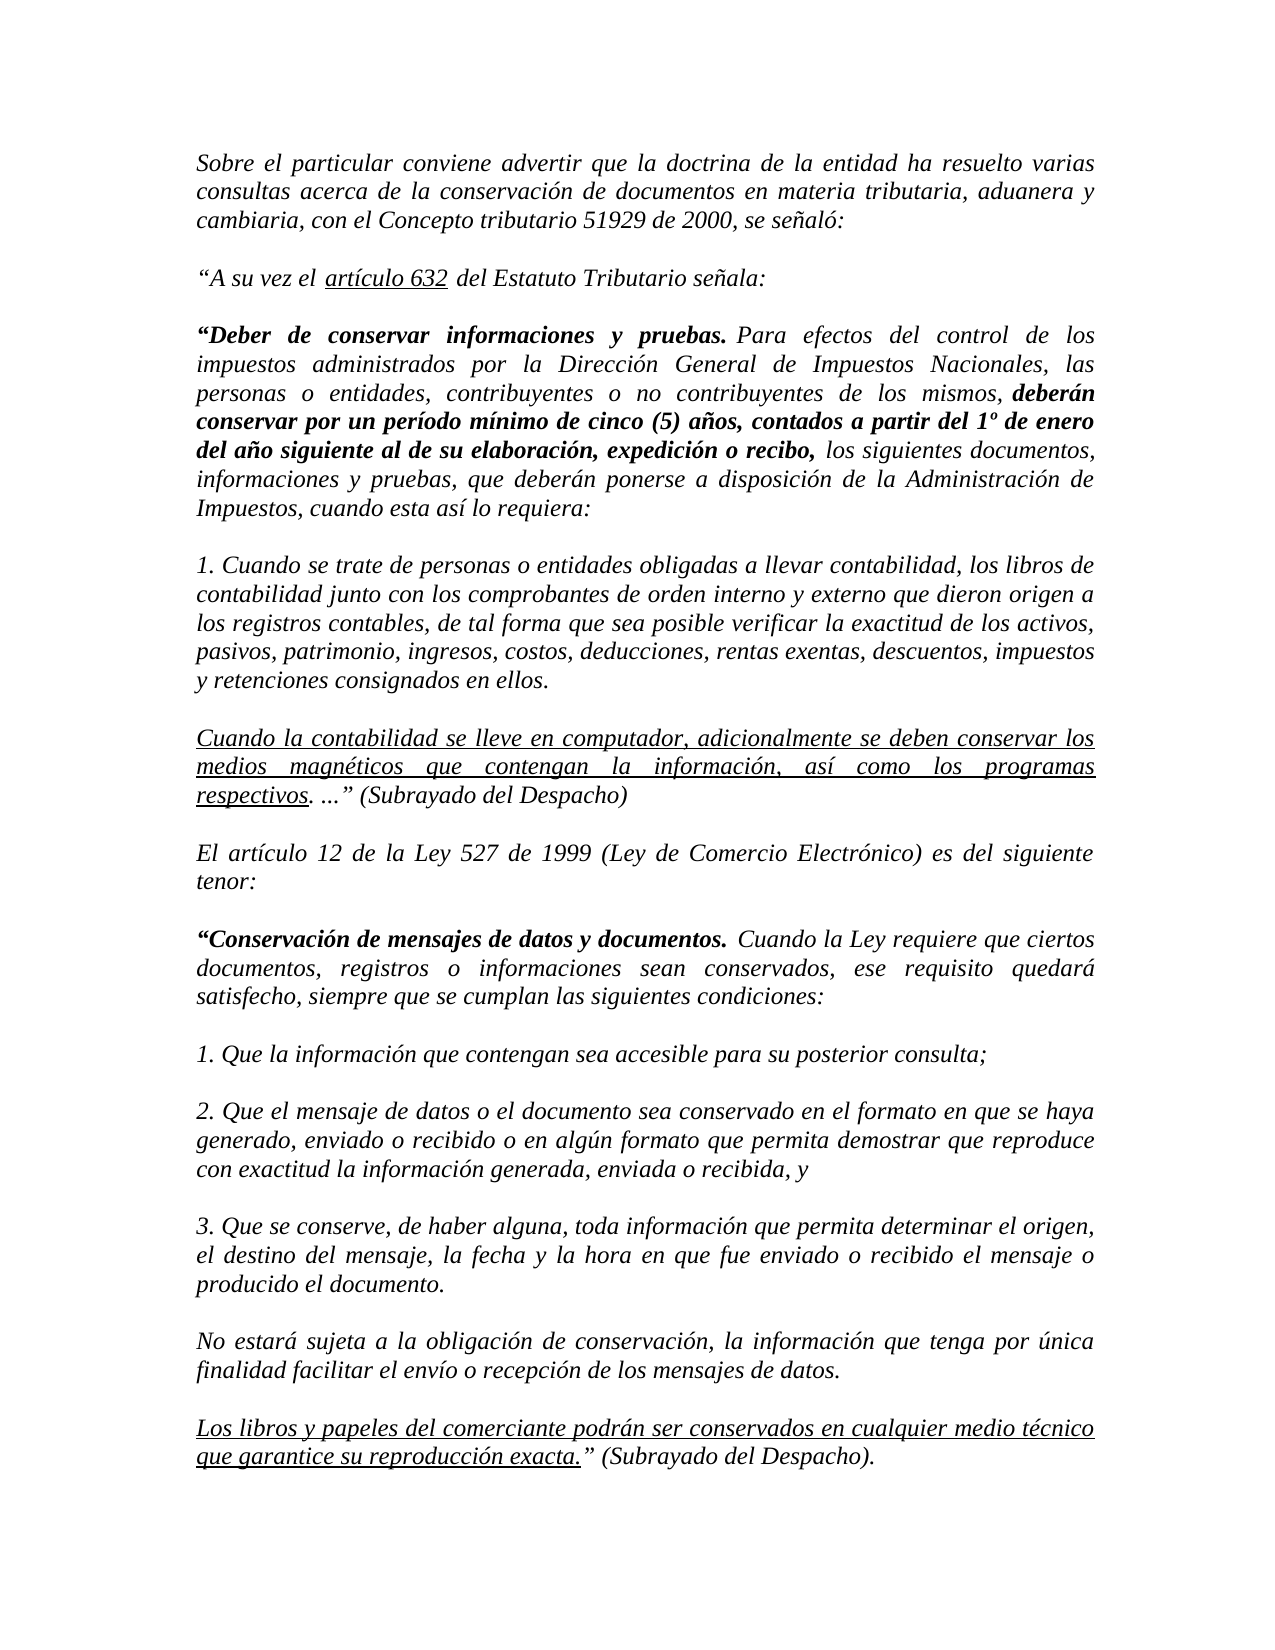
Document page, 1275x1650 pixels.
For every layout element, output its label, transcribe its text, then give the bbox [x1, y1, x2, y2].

text Sobre el particular conviene advertir que la doctrina de la entidad ha resuelto varias consultas acerca de la conservación de documentos en materia tributaria, aduanera y cambiaria, con el Concepto tributario 51929 de 2000, se señaló: [196, 148, 1098, 234]
text “A su vez el artículo 632 del Estatuto Tributario señala: [196, 263, 1098, 291]
text “Deber de conservar informaciones y pruebas. Para efectos del control de los impuestos administrados por la Dirección General de Impuestos Nacionales, las personas o entidades, contribuyentes o no contribuyentes de los mismos, deberán conservar por un período mínimo de cinco (5) años, contados a partir del 1º de enero del año siguiente al de su elaboración, expedición o recibo, los siguientes documentos, informaciones y pruebas, que deberán ponerse a disposición de la Administración de Impuestos, cuando esta así lo requiera: [196, 320, 1098, 521]
text 1. Que la información que contengan sea accesible para su posterior consulta; [196, 1039, 1098, 1068]
text El artículo 12 de la Ley 527 de 1999 (Ley de Comercio Electrónico) es del siguiente tenor: [196, 838, 1098, 895]
text No estará sujeta a la obligación de conservación, la información que tenga por única finalidad facilitar el envío o recepción de los mensajes de datos. [196, 1326, 1098, 1384]
text “Conservación de mensajes de datos y documentos. Cuando la Ley requiere que ciertos documentos, registros o informaciones sean conservados, ese requisito quedará satisfecho, siempre que se cumplan las siguientes condiciones: [196, 924, 1098, 1010]
text Cuando la contabilidad se lleve en computador, adicionalmente se deben conservar los medios magnéticos que contengan la información, así como los programas respectivos. ...” (Subrayado del Despacho) [196, 723, 1098, 809]
text Los libros y papeles del comerciante podrán ser conservados en cualquier medio técnico que garantice su reproducción exacta.” (Subrayado del Despacho). [196, 1413, 1098, 1470]
text 3. Que se conserve, de haber alguna, toda información que permita determinar el origen, el destino del mensaje, la fecha y la hora en que fue enviado o recibido el mensaje o producido el documento. [196, 1211, 1098, 1298]
text 2. Que el mensaje de datos o el documento sea conservado en el formato en que se haya generado, enviado o recibido o en algún formato que permita demostrar que reproduce con exactitud la información generada, enviada o recibida, y [196, 1096, 1098, 1183]
text 1. Cuando se trate de personas o entidades obligadas a llevar contabilidad, los libros de contabilidad junto con los comprobantes de orden interno y externo que dieron origen a los registros contables, de tal forma que sea posible verificar la exactitud de los activos, pasivos, patrimonio, ingresos, costos, deducciones, rentas exentas, descuentos, impuestos y retenciones consignados en ellos. [196, 550, 1098, 694]
